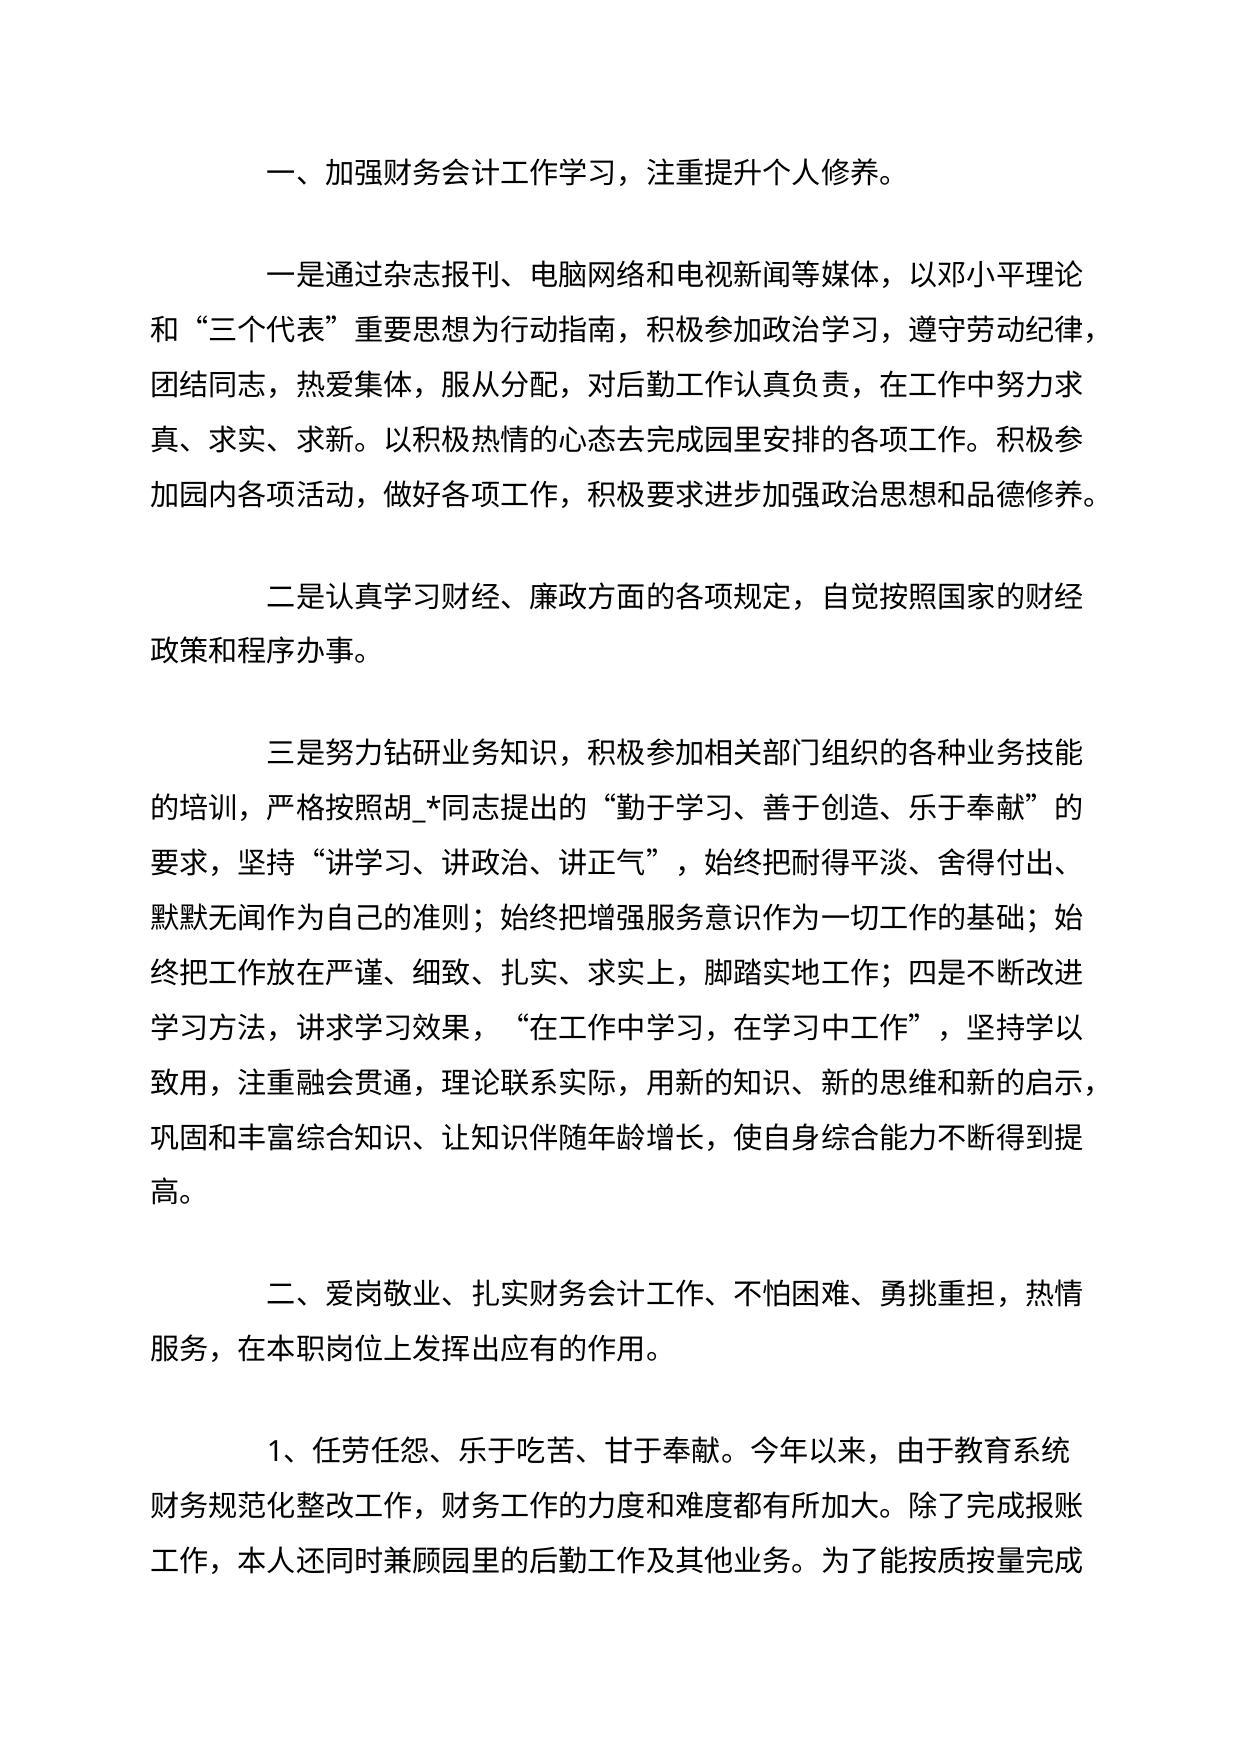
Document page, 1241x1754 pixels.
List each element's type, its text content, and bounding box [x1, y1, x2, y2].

text 二、爱岗敬业、扎实财务会计工作、不怕困难、勇挑重担，热情服务，在本职岗位上发挥出应有的作用。 [150, 1271, 1090, 1368]
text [150, 1427, 1090, 1580]
text 一是通过杂志报刊、电脑网络和电视新闻等媒体，以邓小平理论和“三个代表”重要思想为行动指南，积极参加政治学习，遵守劳动纪律，团结同志，热爱集体，服从分配，对后勤工作认真负责，在工作中努力求真、求实、求新。以积极热情的心态去完成园里安排的各项工作。积极参加园内各项活动，做好各项工作，积极要求进步加强政治思想和品德修养。 [150, 252, 1090, 514]
text 三是努力钻研业务知识，积极参加相关部门组织的各种业务技能的培训，严格按照胡_*同志提出的“勤于学习、善于创造、乐于奉献”的要求，坚持“讲学习、讲政治、讲正气”，始终把耐得平淡、舍得付出、默默无闻作为自己的准则；始终把增强服务意识作为一切工作的基础；始终把工作放在严谨、细致、扎实、求实上，脚踏实地工作；四是不断改进学习方法，讲求学习效果，“在工作中学习，在学习中工作”，坚持学以致用，注重融会贯通，理论联系实际，用新的知识、新的思维和新的启示，巩固和丰富综合知识、让知识伴随年龄增长，使自身综合能力不断得到提高。 [150, 730, 1090, 1211]
text 一、加强财务会计工作学习，注重提升个人修养。 [150, 150, 1090, 192]
text 二是认真学习财经、廉政方面的各项规定，自觉按照国家的财经政策和程序办事。 [150, 573, 1090, 670]
